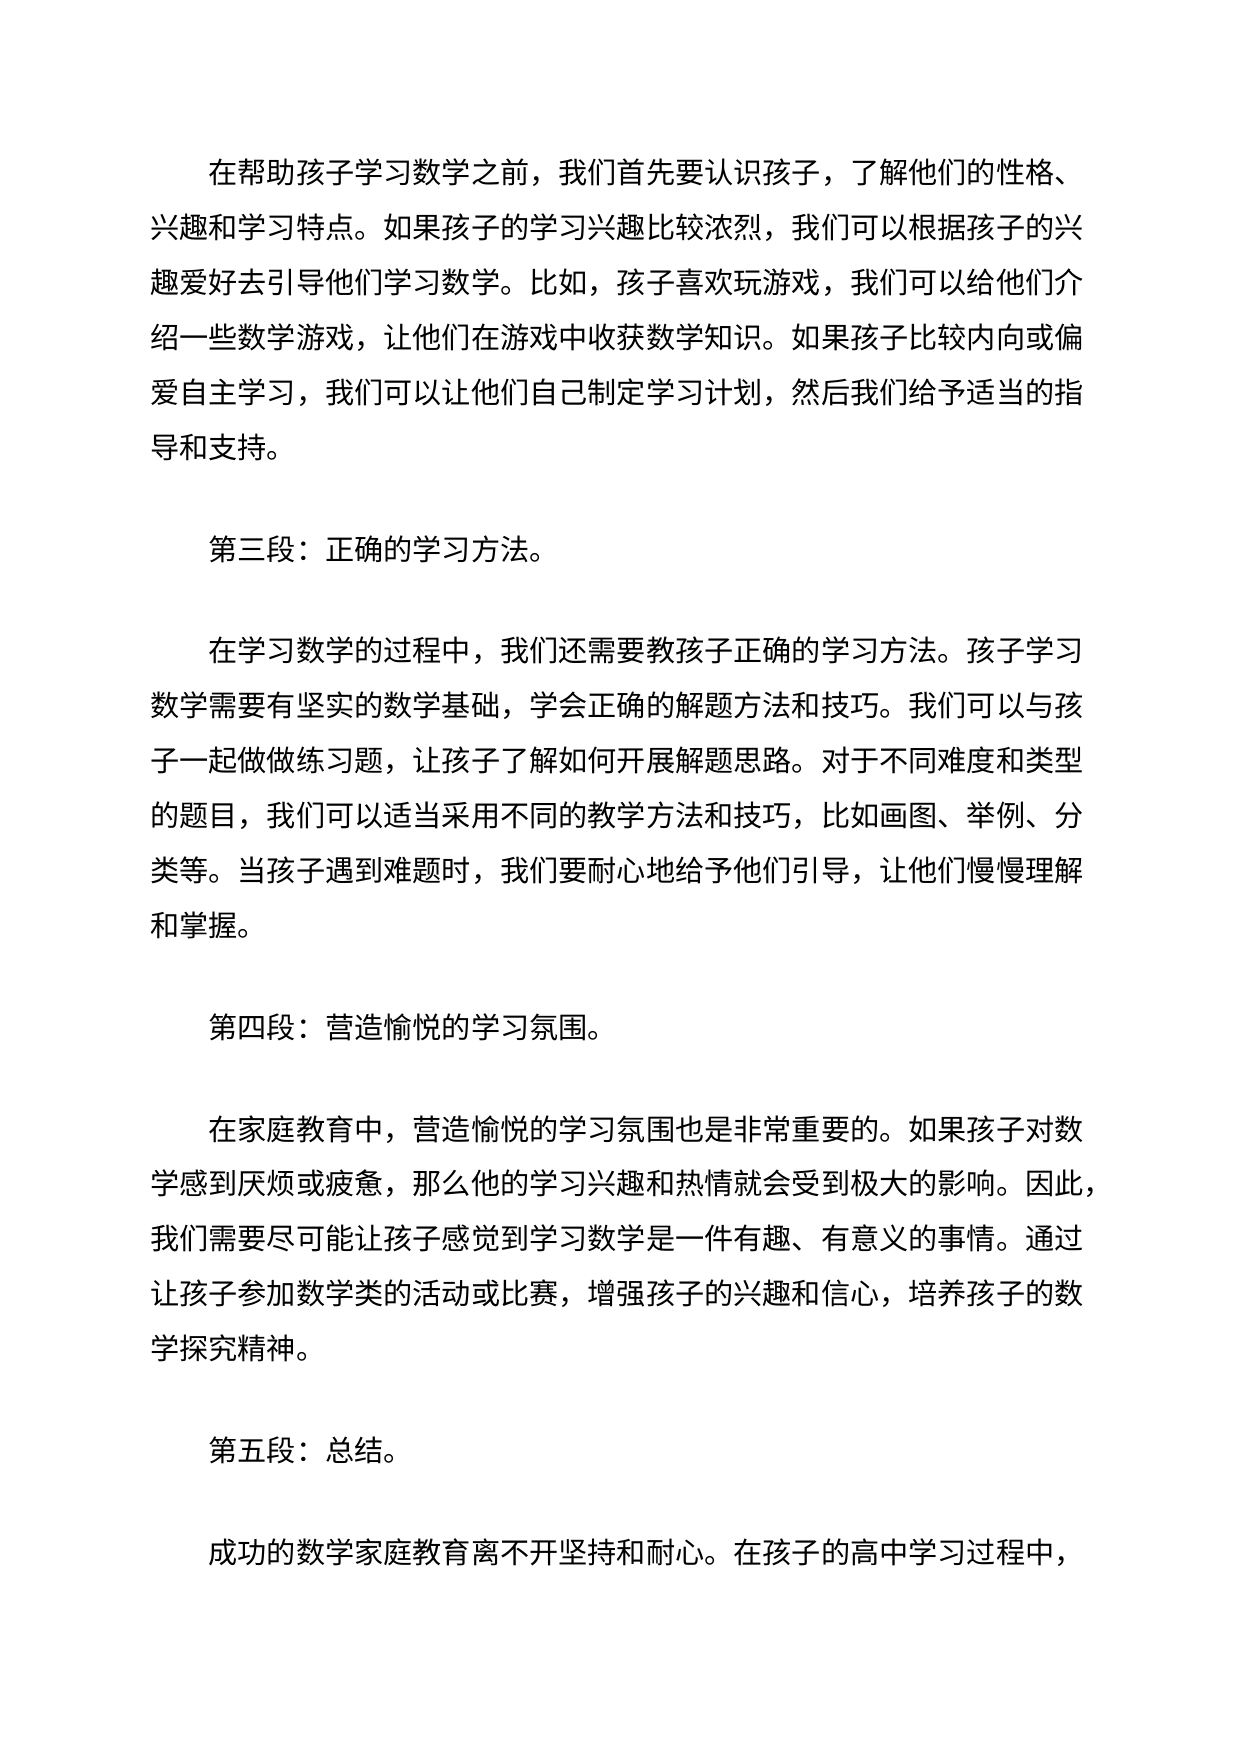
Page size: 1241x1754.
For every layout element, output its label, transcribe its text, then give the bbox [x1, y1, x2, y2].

text 在家庭教育中，营造愉悦的学习氛围也是非常重要的。如果孩子对数学感到厌烦或疲惫，那么他的学习兴趣和热情就会受到极大的影响。因此，我们需要尽可能让孩子感觉到学习数学是一件有趣、有意义的事情。通过让孩子参加数学类的活动或比赛，增强孩子的兴趣和信心，培养孩子的数学探究精神。 [150, 1106, 1090, 1368]
text 在帮助孩子学习数学之前，我们首先要认识孩子，了解他们的性格、兴趣和学习特点。如果孩子的学习兴趣比较浓烈，我们可以根据孩子的兴趣爱好去引导他们学习数学。比如，孩子喜欢玩游戏，我们可以给他们介绍一些数学游戏，让他们在游戏中收获数学知识。如果孩子比较内向或偏爱自主学习，我们可以让他们自己制定学习计划，然后我们给予适当的指导和支持。 [150, 150, 1090, 467]
text 第三段：正确的学习方法。 [150, 526, 1090, 568]
text 第五段：总结。 [150, 1427, 1090, 1470]
text 在学习数学的过程中，我们还需要教孩子正确的学习方法。孩子学习数学需要有坚实的数学基础，学会正确的解题方法和技巧。我们可以与孩子一起做做练习题，让孩子了解如何开展解题思路。对于不同难度和类型的题目，我们可以适当采用不同的教学方法和技巧，比如画图、举例、分类等。当孩子遇到难题时，我们要耐心地给予他们引导，让他们慢慢理解和掌握。 [150, 628, 1090, 945]
text 第四段：营造愉悦的学习氛围。 [150, 1004, 1090, 1047]
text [150, 1529, 1090, 1571]
